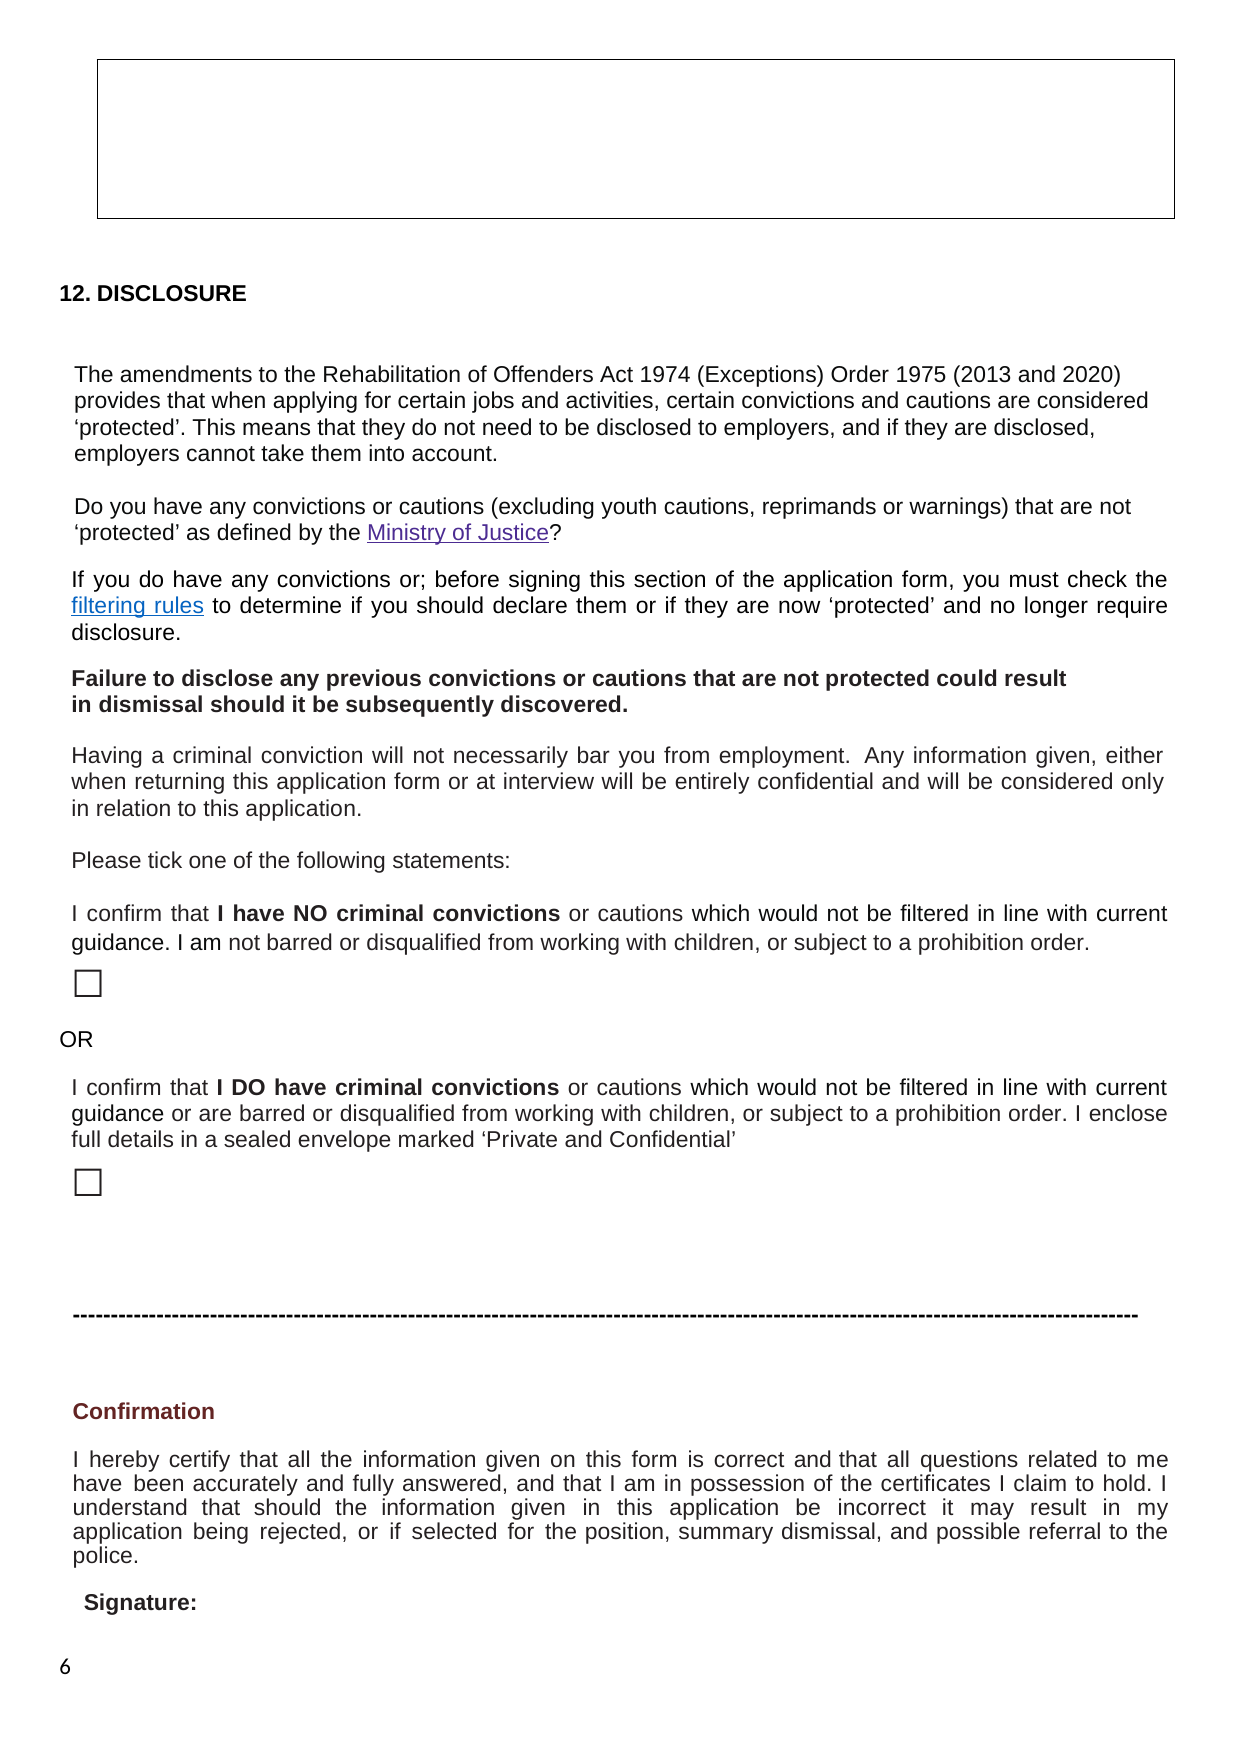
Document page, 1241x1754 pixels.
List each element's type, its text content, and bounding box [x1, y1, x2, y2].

list DISCLOSURE [59, 280, 1175, 306]
text I hereby certify that all the information given on this form is correct and that all questions related to me have been accurately and fully answered, and that I am in possession of the certificates I claim to hold. I understand that should the information given in this application be incorrect it may result in my application being rejected, or if selected for the position, summary dismissal, and possible referral to the police. [72, 1448, 1168, 1568]
text Confirmation [72, 1400, 1168, 1424]
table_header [98, 60, 1174, 218]
text Having a criminal conviction will not necessarily bar you from employment. Any information given, either when returning this application form or at interview will be entirely confidential and will be considered only in relation to this application. [71, 742, 1164, 821]
text Failure to disclose any previous convictions or cautions that are not protected could result in dismissal should it be subsequently discovered. [71, 665, 1082, 718]
text -------------------------------------------------------------------------------------------------------------------------------------------- [72, 1304, 1168, 1328]
text Signature: [83, 1589, 1179, 1615]
text I confirm that I DO have criminal convictions or cautions which would not be filtered in line with current guidance or are barred or disqualified from working with children, or subject to a prohibition order. I enclose full details in a sealed envelope marked ‘Private and Confidential’ [71, 1074, 1168, 1153]
text The amendments to the Rehabilitation of Offenders Act 1974 (Exceptions) Order 1975 (2013 and 2020) provides that when applying for certain jobs and activities, certain convictions and cautions are considered ‘protected’. This means that they do not need to be disclosed to employers, and if they are disclosed, employers cannot take them into account. [74, 361, 1175, 466]
text I confirm that I have NO criminal convictions or cautions which would not be filtered in line with current guidance. I am not barred or disqualified from working with children, or subject to a prohibition order. [71, 900, 1168, 955]
text Please tick one of the following statements: [71, 847, 1164, 873]
text OR [59, 1032, 1175, 1051]
text If you do have any convictions or; before signing this section of the application form, you must check the filtering rules to determine if you should declare them or if they are now ‘protected’ and no longer require disclosure. [71, 566, 1168, 645]
text Do you have any convictions or cautions (excluding youth cautions, reprimands or warnings) that are not ‘protected’ as defined by the Ministry of Justice? [562, 493, 1175, 546]
